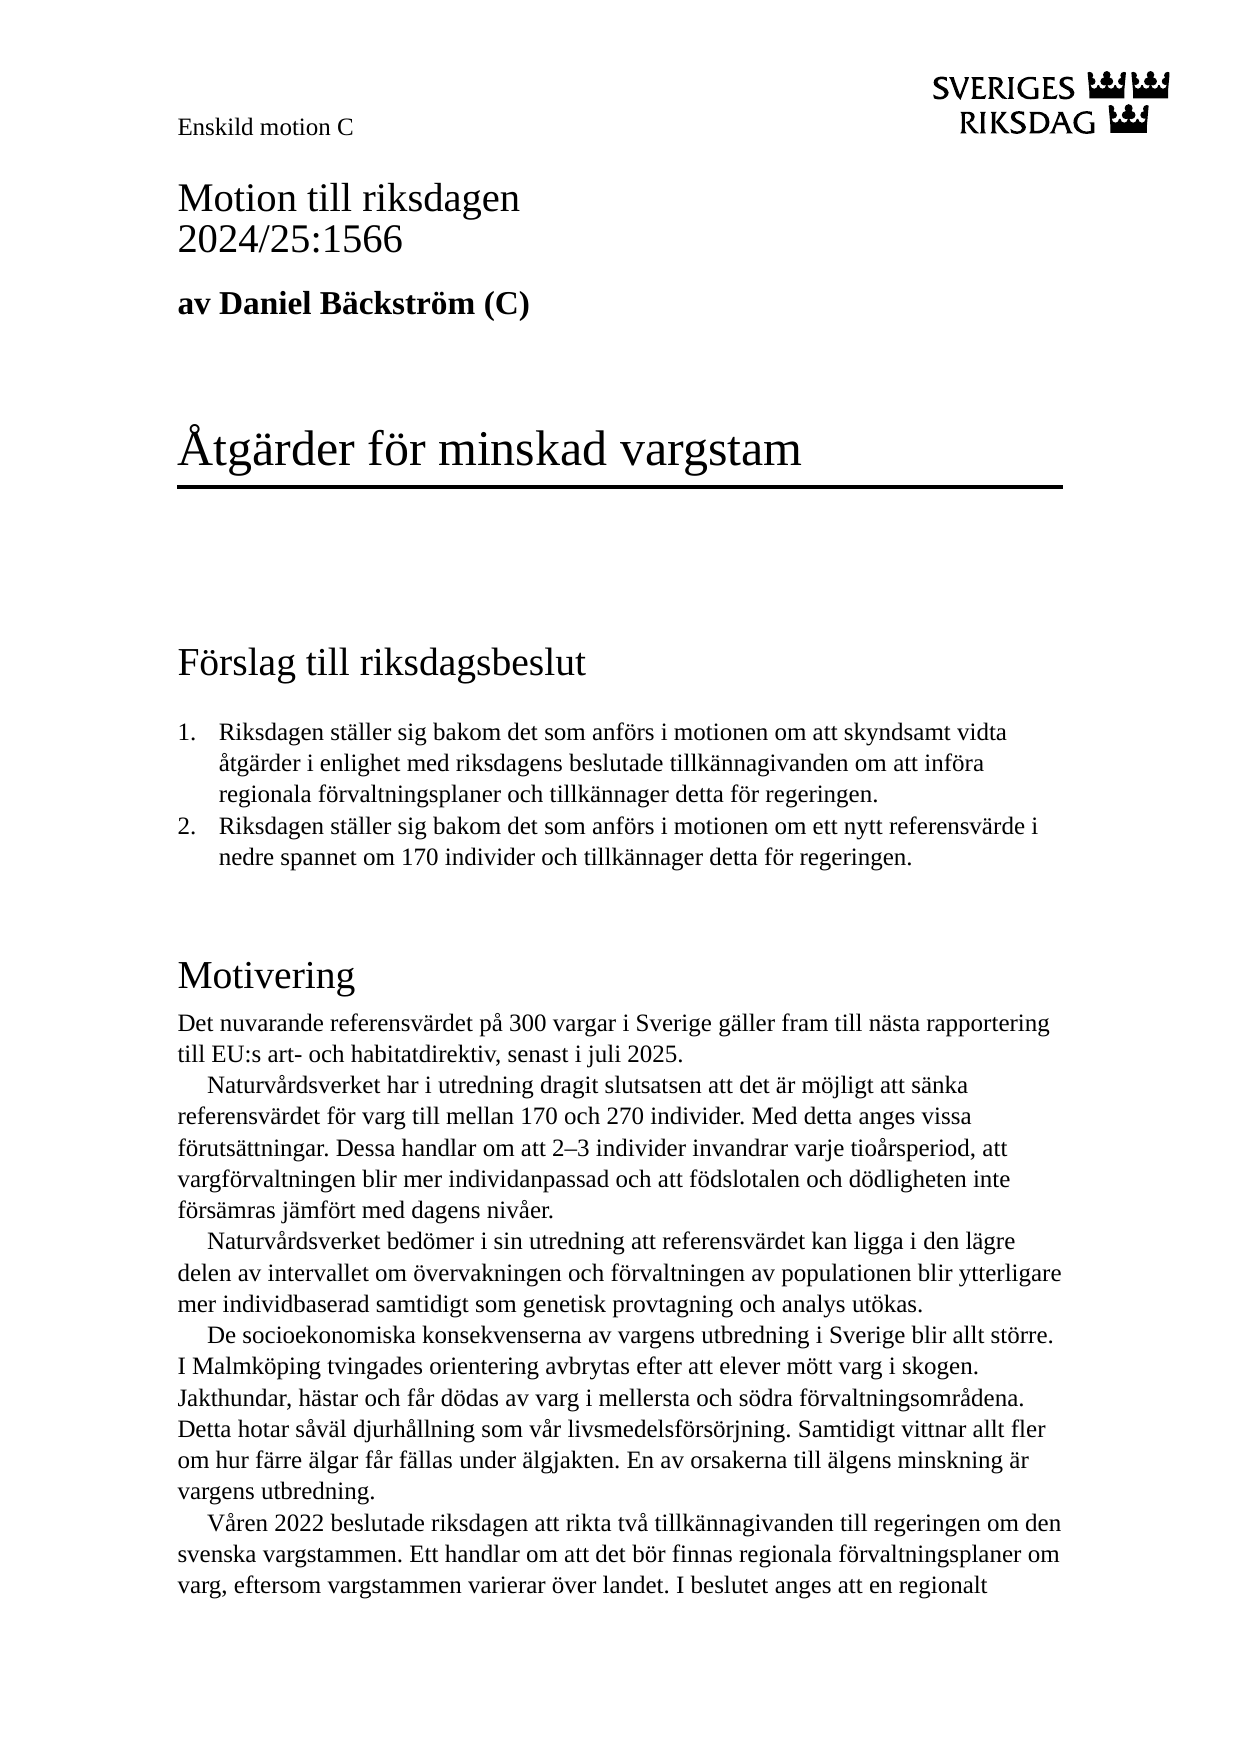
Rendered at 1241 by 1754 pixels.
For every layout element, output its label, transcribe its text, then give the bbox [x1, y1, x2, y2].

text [177, 1505, 1063, 1599]
text Naturvårdsverket har i utredning dragit slutsatsen att det är möjligt att sänka referensvärdet för varg till mellan 170 och 270 individer. Med detta anges vissa förutsättningar. Dessa handlar om att 2–3 individer invandrar varje tioårsperiod, att vargförvaltningen blir mer individanpassad och att födslotalen och dödligheten inte försämras jämfört med dagens nivåer. [177, 1068, 1063, 1224]
text De socioekonomiska konsekvenserna av vargens utbredning i Sverige blir allt större. I Malmköping tvingades orientering avbrytas efter att elever mött varg i skogen. Jakthundar, hästar och får dödas av varg i mellersta och södra förvaltningsområdena. Detta hotar såväl djurhållning som vår livsmedelsförsörjning. Samtidigt vittnar allt fler om hur färre älgar får fällas under älgjakten. En av orsakerna till älgens minskning är vargens utbredning. [177, 1318, 1063, 1505]
text Det nuvarande referensvärdet på 300 vargar i Sverige gäller fram till nästa rapportering till EU:s art- och habitatdirektiv, senast i juli 2025. [177, 1005, 1063, 1068]
text Naturvårdsverket bedömer i sin utredning att referensvärdet kan ligga i den lägre delen av intervallet om övervakningen och förvaltningen av populationen blir ytterligare mer individbaserad samtidigt som genetisk provtagning och analys utökas. [177, 1224, 1063, 1318]
